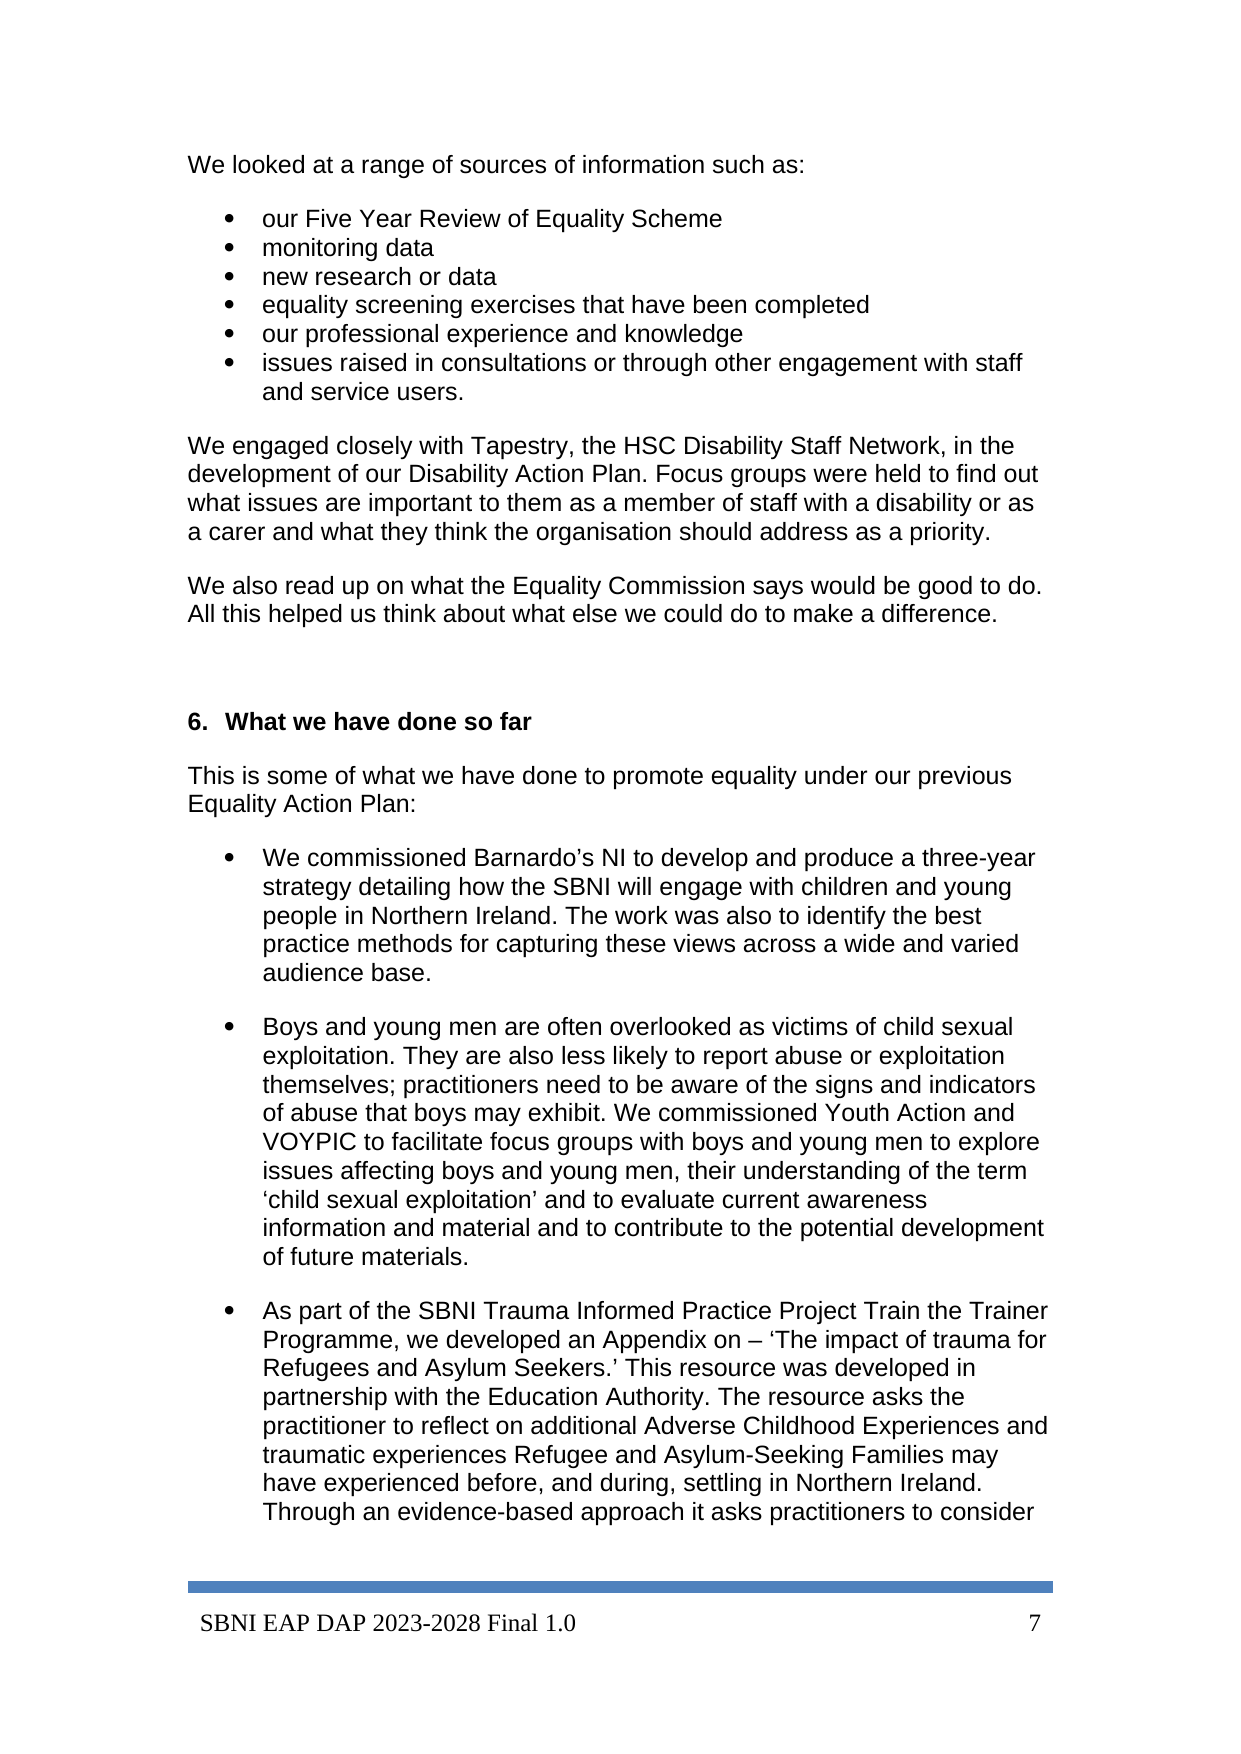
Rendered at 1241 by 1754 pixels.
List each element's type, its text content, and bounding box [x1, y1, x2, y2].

text We looked at a range of sources of information such as: [187, 150, 1053, 179]
list We commissioned Barnardo’s NI to develop and produce a three-year strategy detailing how the SBNI will engage with children and young people in Northern Ireland. The work was also to identify the best practice methods for capturing these views across a wide and varied audience base. [225, 843, 1053, 987]
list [225, 1296, 1053, 1526]
list Boys and young men are often overlooked as victims of child sexual exploitation. They are also less likely to report abuse or exploitation themselves; practitioners need to be aware of the signs and indicators of abuse that boys may exhibit. We commissioned Youth Action and VOYPIC to facilitate focus groups with boys and young men to explore issues affecting boys and young men, their understanding of the term ‘child sexual exploitation’ and to evaluate current awareness information and material and to contribute to the potential development of future materials. [225, 1012, 1053, 1271]
list issues raised in consultations or through other engagement with staff and service users. [225, 348, 1053, 406]
list our professional experience and knowledge [225, 319, 1053, 348]
text We engaged closely with Tapestry, the HSC Disability Staff Network, in the development of our Disability Action Plan. Focus groups were held to find out what issues are important to them as a member of staff with a disability or as a carer and what they think the organisation should address as a priority. [187, 431, 1053, 546]
list our Five Year Review of Equality Scheme [225, 204, 1053, 233]
text We also read up on what the Equality Commission says would be good to do. All this helped us think about what else we could do to make a difference. [187, 571, 1053, 628]
list equality screening exercises that have been completed [225, 290, 1053, 319]
list new research or data [225, 261, 1053, 290]
subtitle What we have done so far [187, 707, 1053, 736]
list monitoring data [225, 233, 1053, 261]
text This is some of what we have done to promote equality under our previous Equality Action Plan: [187, 761, 1053, 818]
